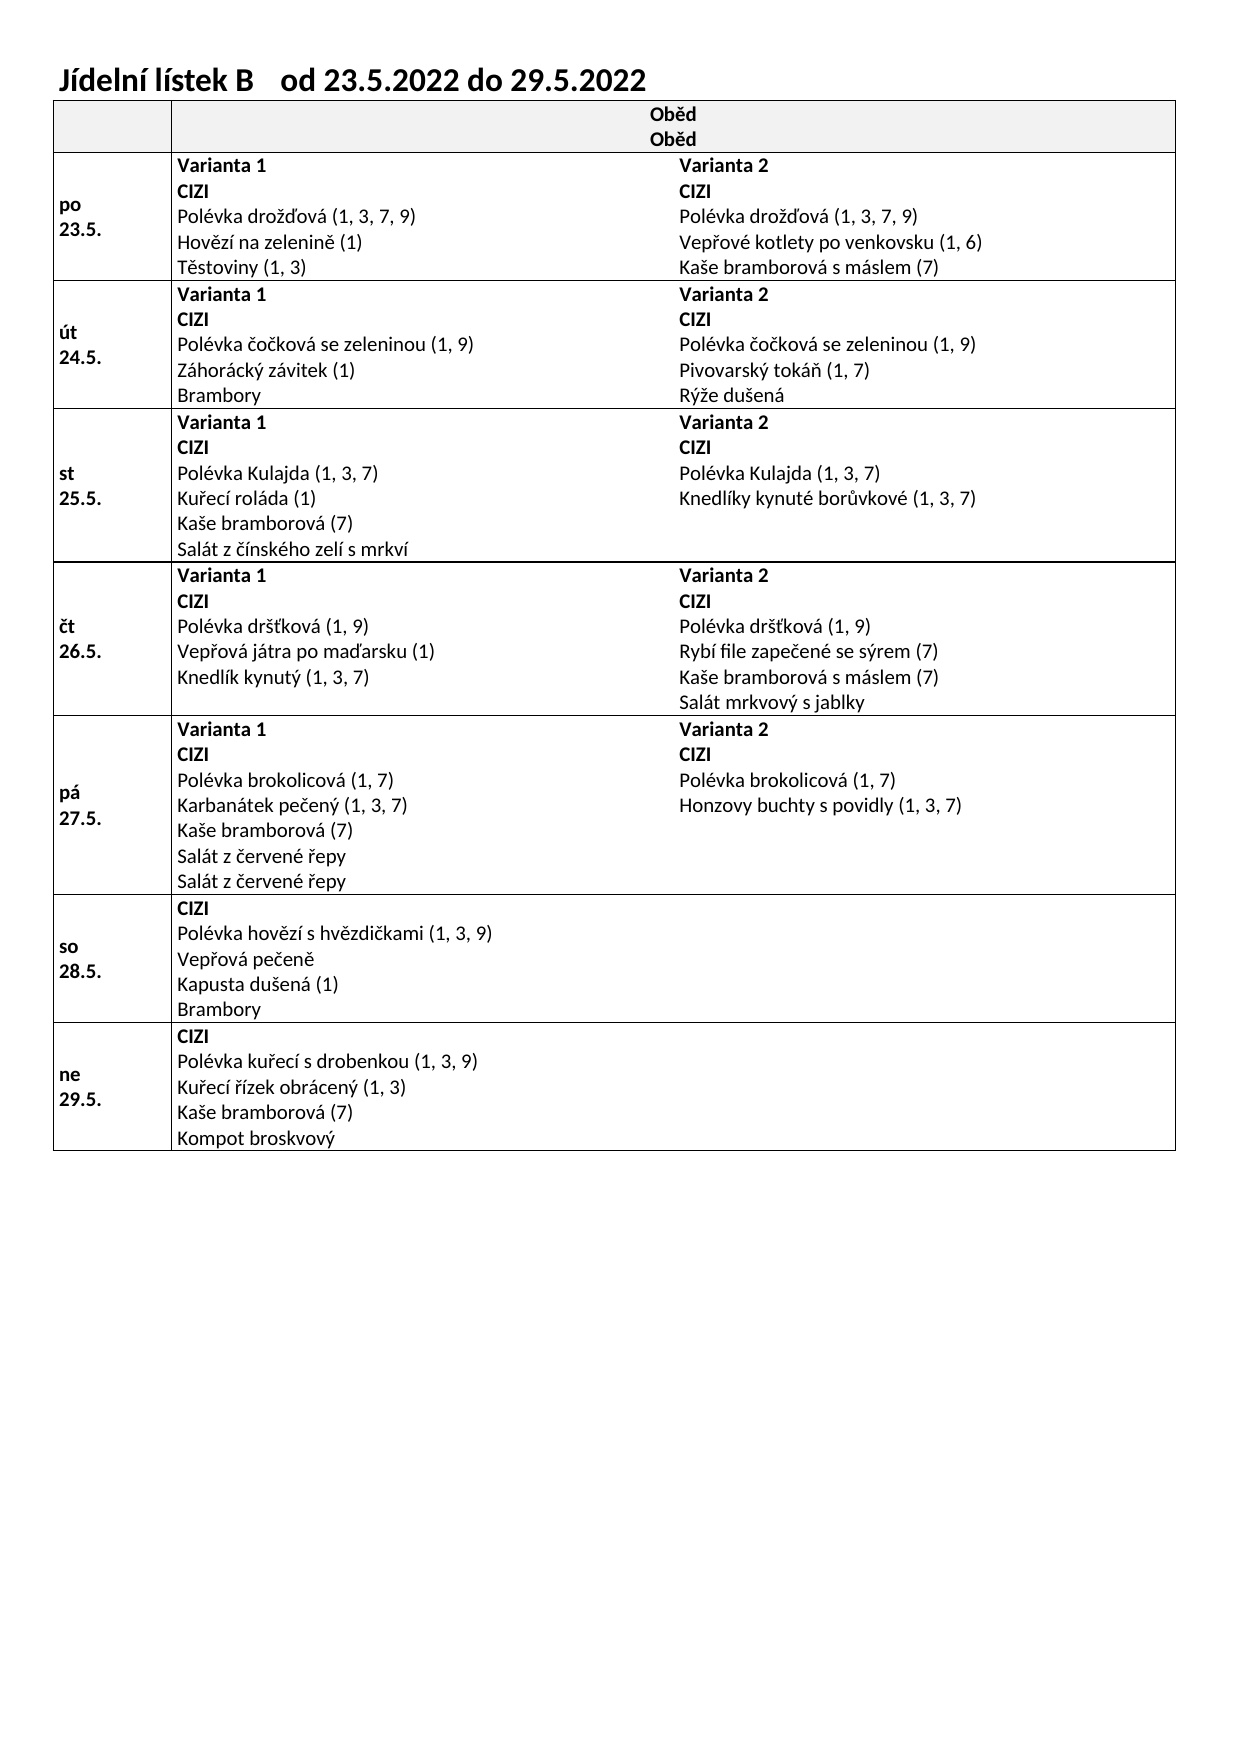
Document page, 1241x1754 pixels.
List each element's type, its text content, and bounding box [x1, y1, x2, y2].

table_cell CIZI Polévka kuřecí s drobenkou (1, 3, 9) Kuřecí řízek obrácený (1, 3) Kaše bramborová (7) Kompot broskvový [172, 1023, 673, 1150]
table_cell čt 26.5. [54, 563, 171, 715]
table_cell pá 27.5. [54, 716, 171, 894]
table_cell ne 29.5. [54, 1023, 171, 1150]
table_cell Varianta 1 CIZI Polévka dršťková (1, 9) Vepřová játra po maďarsku (1) Knedlík kynutý (1, 3, 7) [172, 563, 673, 715]
table_cell Varianta 2 CIZI Polévka dršťková (1, 9) Rybí file zapečené se sýrem (7) Kaše bramborová s máslem (7) Salát mrkvový s jablky [673, 563, 1175, 715]
table_cell Varianta 2 CIZI Polévka brokolicová (1, 7) Honzovy buchty s povidly (1, 3, 7) [673, 716, 1175, 894]
table_header Oběd [172, 101, 1175, 152]
table_header [54, 101, 171, 152]
table_cell [673, 1023, 1175, 1150]
table_cell CIZI Polévka hovězí s hvězdičkami (1, 3, 9) Vepřová pečeně Kapusta dušená (1) Brambory [172, 895, 673, 1022]
table_cell po 23.5. [54, 153, 171, 280]
table_cell st 25.5. [54, 409, 171, 561]
table_cell út 24.5. [54, 281, 171, 408]
table_cell Varianta 1 CIZI Polévka Kulajda (1, 3, 7) Kuřecí roláda (1) Kaše bramborová (7) Salát z čínského zelí s mrkví [172, 409, 673, 561]
table_cell Varianta 2 CIZI Polévka drožďová (1, 3, 7, 9) Vepřové kotlety po venkovsku (1, 6) Kaše bramborová s máslem (7) [673, 153, 1175, 280]
table_cell Varianta 2 CIZI Polévka čočková se zeleninou (1, 9) Pivovarský tokáň (1, 7) Rýže dušená [673, 281, 1175, 408]
table_cell so 28.5. [54, 895, 171, 1022]
table_cell Varianta 1 CIZI Polévka drožďová (1, 3, 7, 9) Hovězí na zelenině (1) Těstoviny (1, 3) [172, 153, 673, 280]
table_cell [673, 895, 1175, 1022]
table_cell Varianta 2 CIZI Polévka Kulajda (1, 3, 7) Knedlíky kynuté borůvkové (1, 3, 7) [673, 409, 1175, 561]
table_cell Varianta 1 CIZI Polévka brokolicová (1, 7) Karbanátek pečený (1, 3, 7) Kaše bramborová (7) Salát z červené řepy Salát z červené řepy [172, 716, 673, 894]
table_cell Varianta 1 CIZI Polévka čočková se zeleninou (1, 9) Záhorácký závitek (1) Brambory [172, 281, 673, 408]
